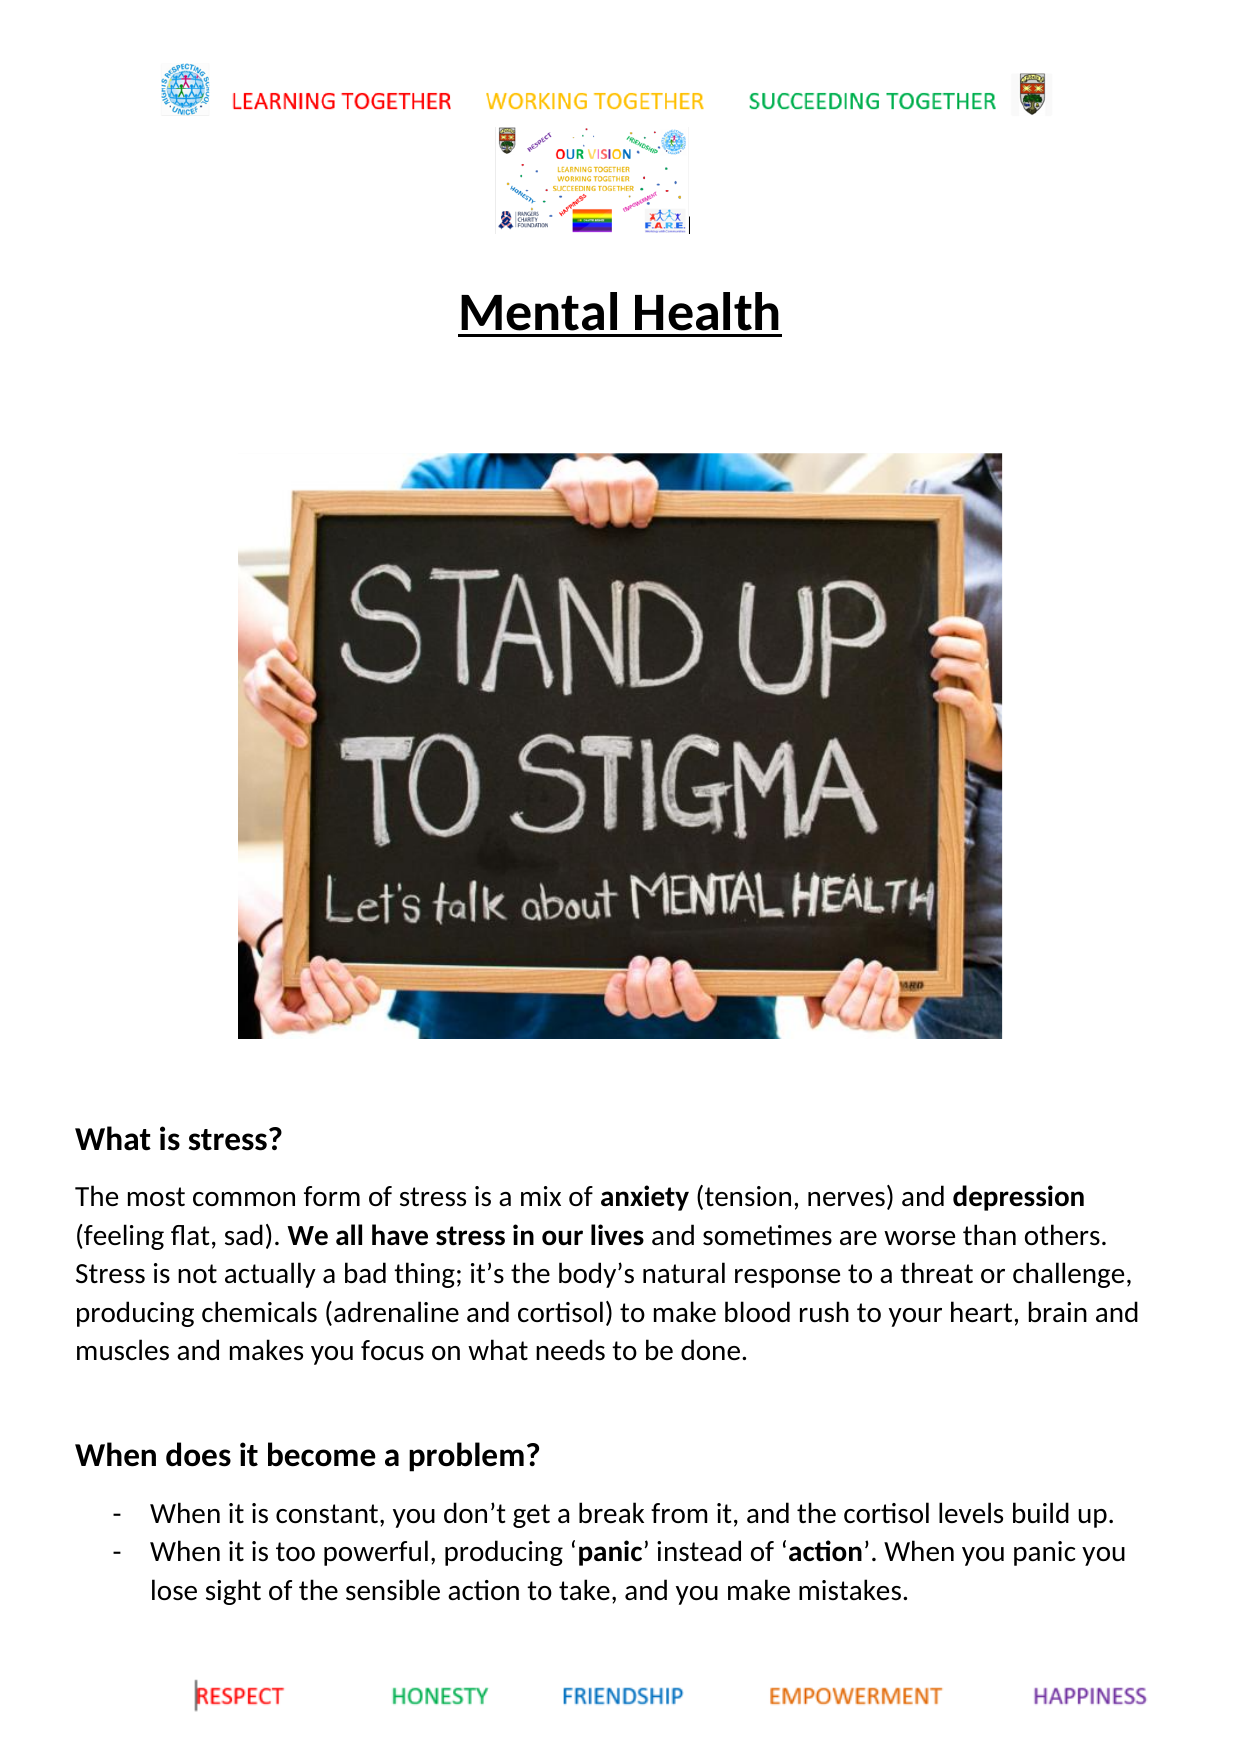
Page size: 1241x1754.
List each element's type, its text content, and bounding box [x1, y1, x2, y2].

text Mental Health [75, 278, 1165, 344]
text The most common form of stress is a mix of anxiety (tension, nerves) and depression (feeling flat, sad). We all have stress in our lives and sometimes are worse than others. Stress is not actually a bad thing; it’s the body’s natural response to a threat or challenge, producing chemicals (adrenaline and cortisol) to make blood rush to your heart, brain and muscles and makes you focus on what needs to be done. [75, 1178, 1165, 1368]
picture [238, 453, 1003, 1039]
picture [145, 45, 1087, 238]
text What is stress? [75, 1118, 1165, 1158]
picture [75, 1652, 1173, 1724]
list When it is constant, you don’t get a break from it, and the cortisol levels build up. [112, 1495, 1165, 1530]
text When does it become a problem? [75, 1434, 1165, 1475]
list When it is too powerful, producing ‘panic’ instead of ‘action’. When you panic you lose sight of the sensible action to take, and you make mistakes. [112, 1533, 1165, 1607]
